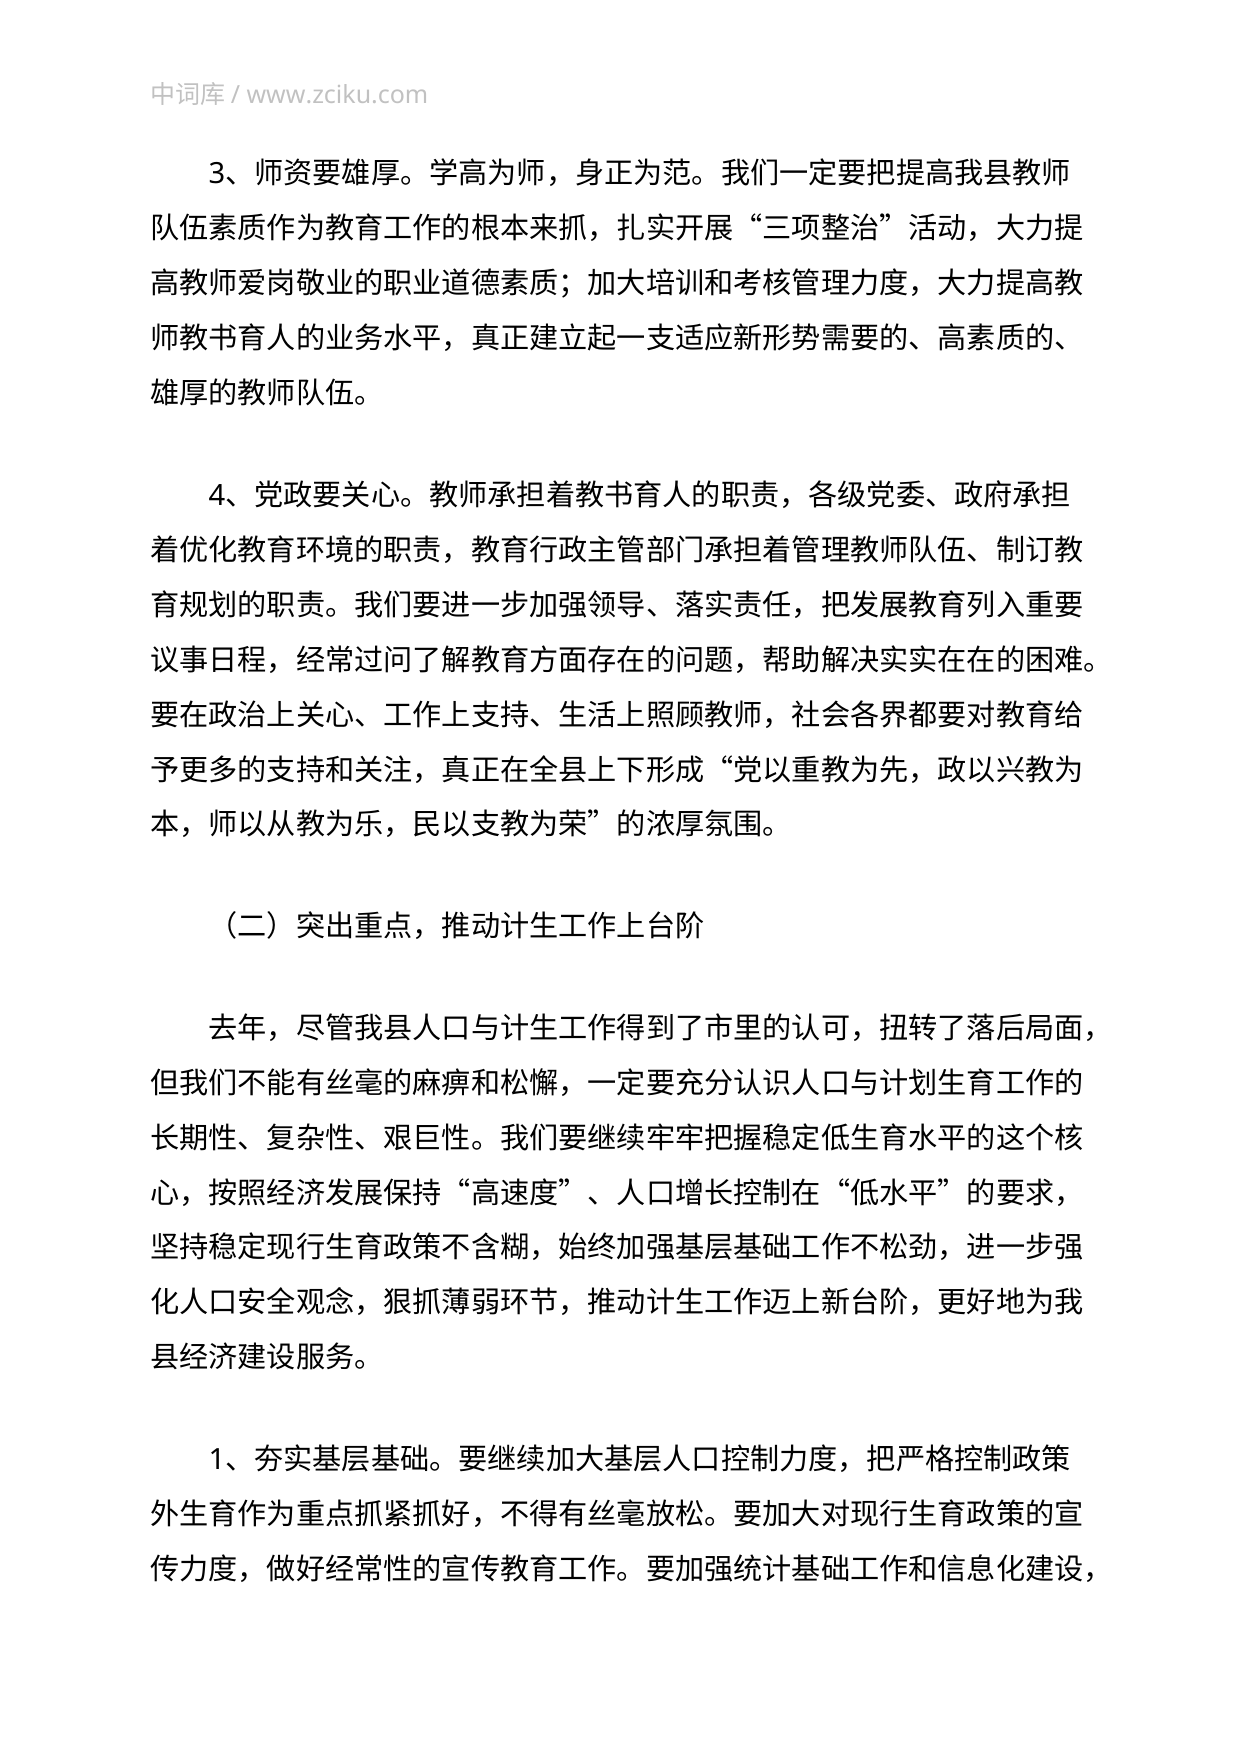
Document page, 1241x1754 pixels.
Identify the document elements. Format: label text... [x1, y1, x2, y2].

text 去年，尽管我县人口与计生工作得到了市里的认可，扭转了落后局面，但我们不能有丝毫的麻痹和松懈，一定要充分认识人口与计划生育工作的长期性、复杂性、艰巨性。我们要继续牢牢把握稳定低生育水平的这个核心，按照经济发展保持“高速度”、人口增长控制在“低水平”的要求，坚持稳定现行生育政策不含糊，始终加强基层基础工作不松劲，进一步强化人口安全观念，狠抓薄弱环节，推动计生工作迈上新台阶，更好地为我县经济建设服务。 [150, 1004, 1090, 1376]
text （二）突出重点，推动计生工作上台阶 [150, 903, 1090, 945]
text 4、党政要关心。教师承担着教书育人的职责，各级党委、政府承担着优化教育环境的职责，教育行政主管部门承担着管理教师队伍、制订教育规划的职责。我们要进一步加强领导、落实责任，把发展教育列入重要议事日程，经常过问了解教育方面存在的问题，帮助解决实实在在的困难。要在政治上关心、工作上支持、生活上照顾教师，社会各界都要对教育给予更多的支持和关注，真正在全县上下形成“党以重教为先，政以兴教为本，师以从教为乐，民以支教为荣”的浓厚氛围。 [150, 471, 1090, 843]
text 3、师资要雄厚。学高为师，身正为范。我们一定要把提高我县教师队伍素质作为教育工作的根本来抓，扎实开展“三项整治”活动，大力提高教师爱岗敬业的职业道德素质；加大培训和考核管理力度，大力提高教师教书育人的业务水平，真正建立起一支适应新形势需要的、高素质的、雄厚的教师队伍。 [150, 150, 1090, 412]
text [150, 1436, 1090, 1588]
